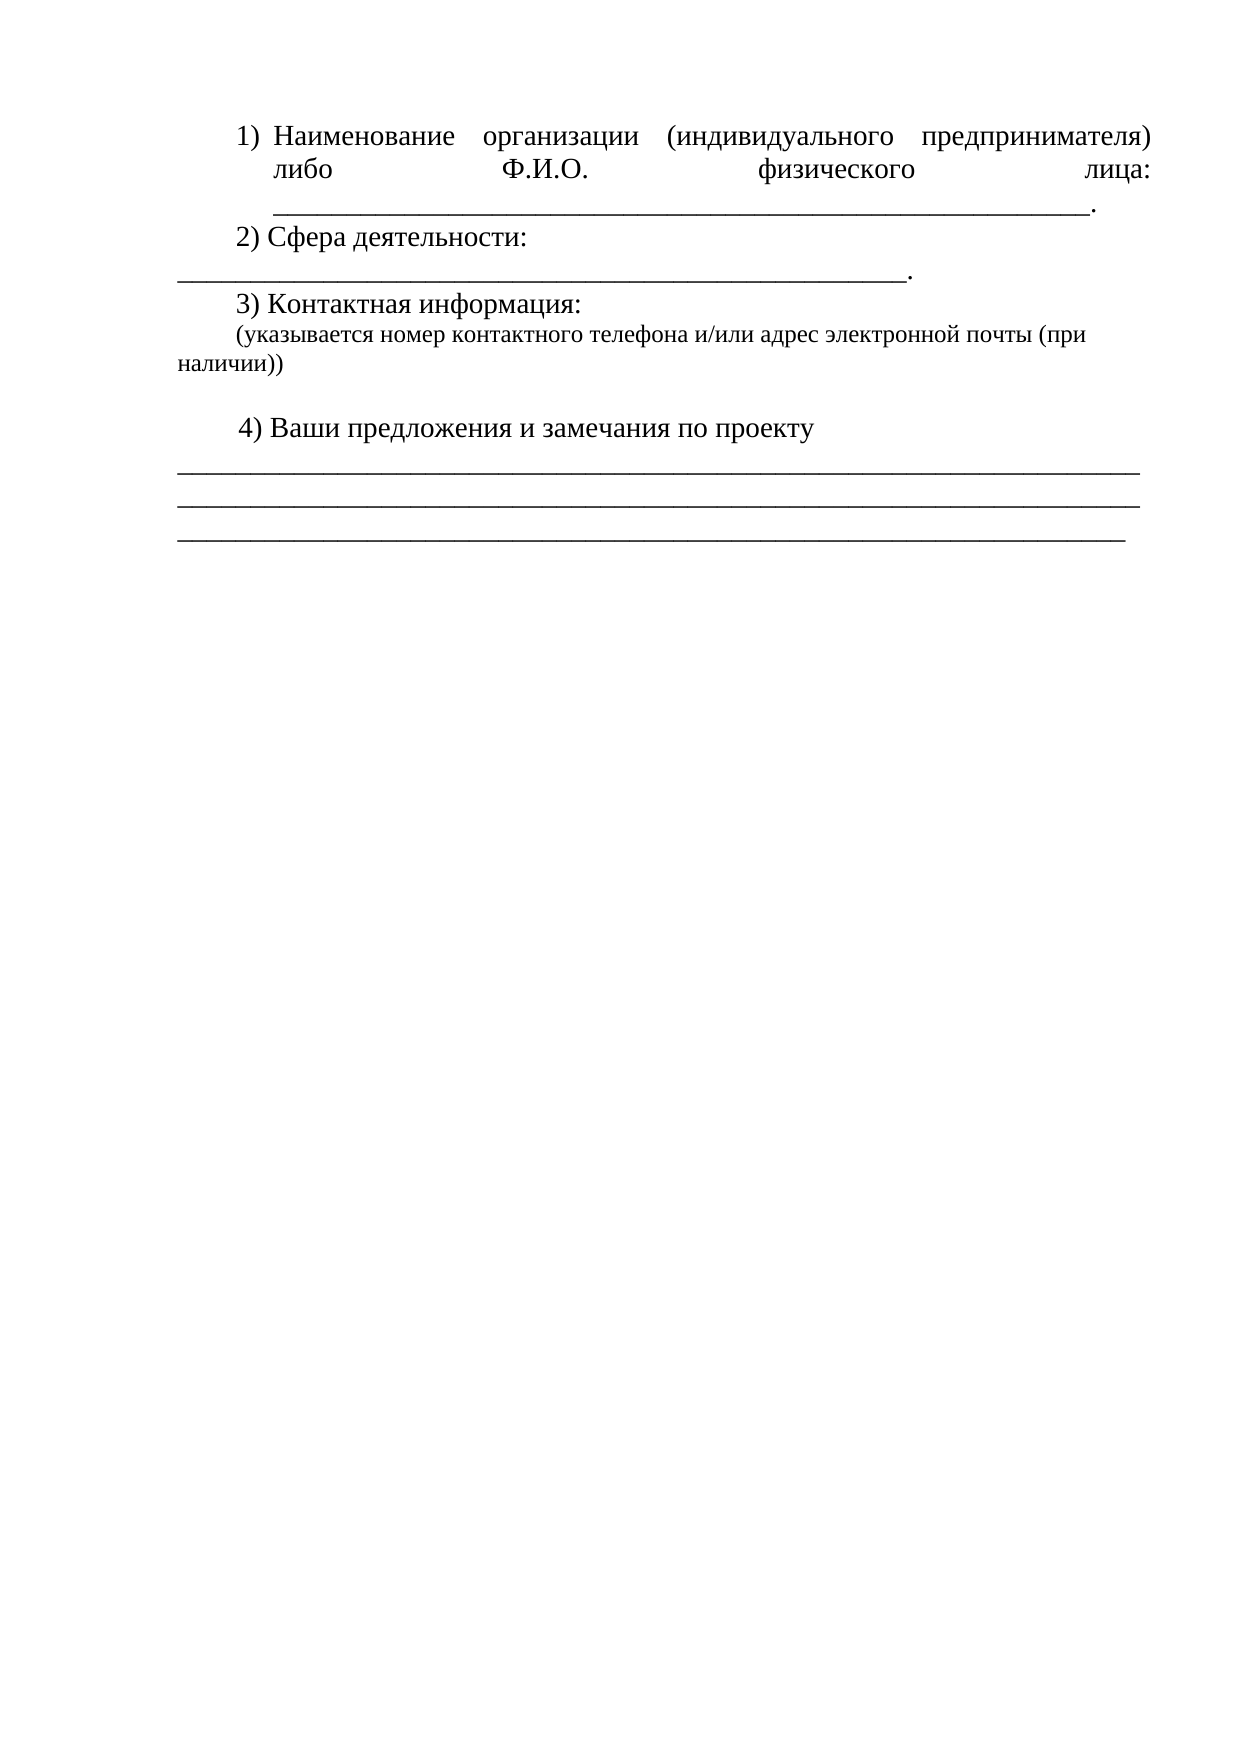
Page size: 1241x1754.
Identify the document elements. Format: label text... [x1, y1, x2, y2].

text _____________________________________________________________________________________________________________________________________________________________________________________________________ [177, 444, 1152, 544]
text 4) Ваши предложения и замечания по проекту [177, 410, 1152, 444]
text (указывается номер контактного телефона и/или адрес электронной почты (при наличии)) [177, 319, 1152, 377]
text 3) Контактная информация: [177, 286, 1152, 319]
list Наименование организации (индивидуального предпринимателя) либо Ф.И.О. физического лица: ________________________________________________________. [236, 118, 1152, 219]
text 2) Сфера деятельности: __________________________________________________. [177, 219, 1152, 286]
